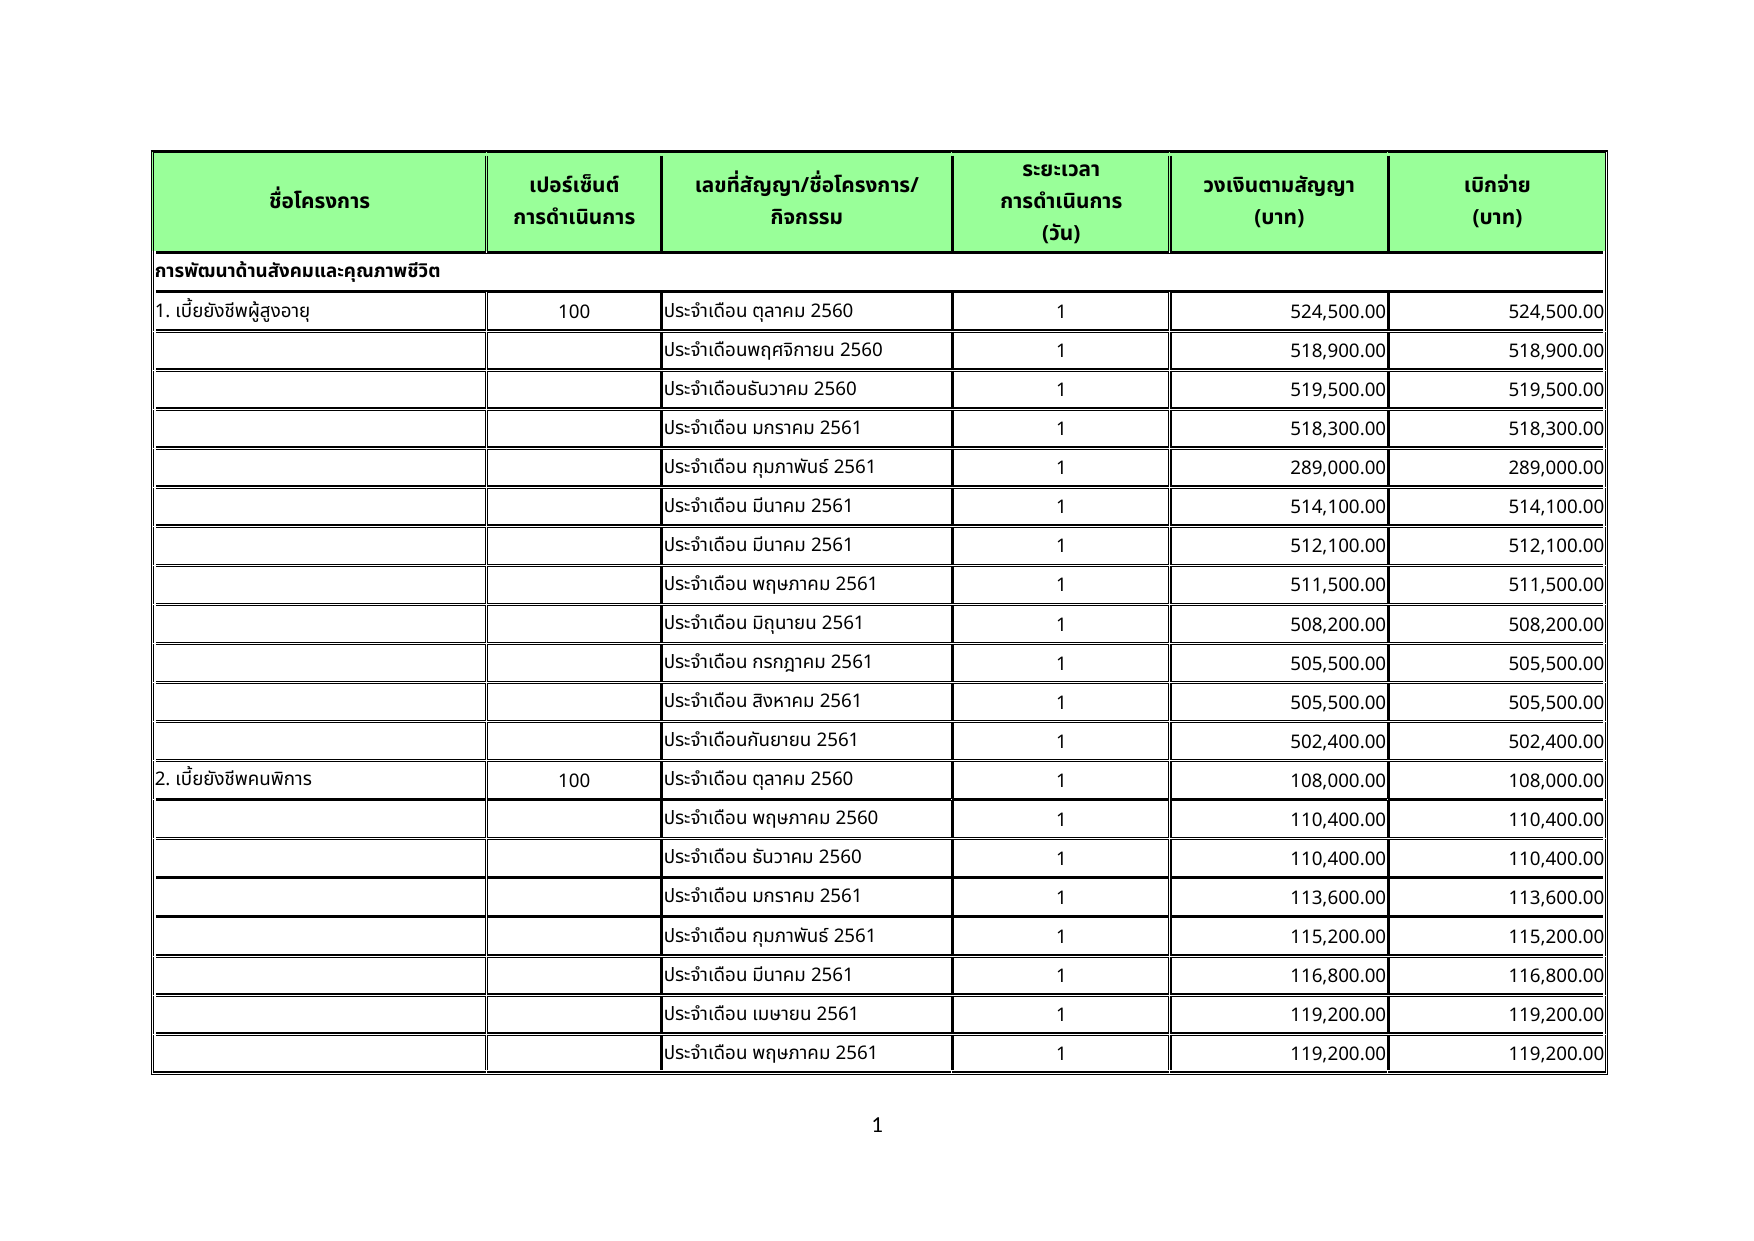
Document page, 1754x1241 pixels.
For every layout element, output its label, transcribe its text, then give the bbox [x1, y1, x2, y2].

table_cell [152, 837, 487, 876]
table_cell 511,500.00 [1172, 567, 1387, 602]
table_cell [154, 524, 485, 563]
table_cell 100 [488, 293, 660, 329]
table_cell ประจำเดือน กุมภาพันธ์ 2561 [663, 450, 951, 485]
table_cell 110,400.00 [1388, 837, 1606, 876]
table_cell [154, 407, 485, 446]
table_cell ประจำเดือน ตุลาคม 2560 [663, 293, 951, 329]
table_cell [488, 411, 660, 446]
table_cell [488, 606, 660, 642]
table_cell 1 [954, 606, 1168, 642]
table_cell [488, 567, 660, 602]
table_cell [152, 681, 487, 720]
table_cell [488, 684, 660, 720]
table_cell 289,000.00 [1172, 450, 1387, 485]
table_cell 511,500.00 [1390, 564, 1605, 602]
table_cell 1 [954, 801, 1168, 837]
table_cell 119,200.00 [1172, 997, 1387, 1032]
table_cell ประจำเดือน พฤษภาคม 2561 [661, 1036, 952, 1071]
table_cell 110,400.00 [1172, 801, 1387, 837]
table_cell 505,500.00 [1388, 642, 1606, 681]
table_cell ประจำเดือน สิงหาคม 2561 [663, 684, 951, 720]
table_cell 505,500.00 [1172, 684, 1387, 720]
table_cell 518,300.00 [1172, 411, 1387, 446]
table_cell 108,000.00 [1172, 762, 1387, 798]
table_cell 115,200.00 [1172, 918, 1387, 954]
table_cell 119,200.00 [1390, 993, 1605, 1032]
table_cell [154, 485, 485, 524]
table_cell ประจำเดือน พฤษภาคม 2561 [663, 567, 951, 602]
table_cell ประจำเดือนกันยายน 2561 [663, 723, 951, 759]
table_cell [487, 1036, 661, 1071]
table_cell 1 [954, 372, 1168, 407]
table_cell 1 [954, 293, 1168, 329]
table_cell [152, 720, 487, 759]
table_cell 512,100.00 [1172, 528, 1387, 563]
table_cell ระยะเวลา การดำเนินการ (วัน) [952, 152, 1170, 251]
table_cell 1 [954, 723, 1168, 759]
table_cell 505,500.00 [1172, 645, 1387, 681]
table_cell [154, 564, 485, 602]
table_cell 1 [954, 958, 1168, 993]
table_cell เลขที่สัญญา/ชื่อโครงการ/กิจกรรม [661, 152, 952, 251]
table_cell 1 [954, 840, 1168, 876]
table_cell 502,400.00 [1388, 720, 1606, 759]
table_cell เปอร์เซ็นต์ การดำเนินการ [487, 153, 661, 251]
table_cell ประจำเดือน มีนาคม 2561 [663, 958, 951, 993]
table_cell [154, 954, 485, 993]
table_cell [488, 840, 660, 876]
table_cell 108,000.00 [1388, 759, 1606, 798]
table_cell 514,100.00 [1172, 489, 1387, 524]
table_cell 113,600.00 [1172, 879, 1387, 915]
table_cell 116,800.00 [1390, 954, 1605, 993]
table_cell [488, 801, 660, 837]
table_cell 1 [954, 333, 1168, 368]
table_cell [488, 372, 660, 407]
table_cell ประจำเดือนพฤศจิกายน 2560 [663, 333, 951, 368]
table_cell 505,500.00 [1388, 681, 1606, 720]
table_cell [154, 876, 485, 915]
table_cell [488, 645, 660, 681]
table_cell [488, 489, 660, 524]
table_cell 1 [954, 567, 1168, 602]
table_cell [154, 329, 485, 368]
table_cell ประจำเดือน กรกฎาคม 2561 [663, 645, 951, 681]
table_cell ประจำเดือน มกราคม 2561 [663, 879, 951, 915]
table_cell 119,200.00 [1170, 1036, 1388, 1071]
table_cell ประจำเดือน ตุลาคม 2560 [663, 762, 951, 798]
table_cell [488, 997, 660, 1032]
table_cell [154, 603, 485, 642]
table_cell 508,200.00 [1390, 603, 1605, 642]
table_cell 512,100.00 [1390, 524, 1605, 563]
table_cell ประจำเดือนธันวาคม 2560 [663, 372, 951, 407]
table_cell 289,000.00 [1390, 446, 1605, 485]
table_cell 518,300.00 [1390, 407, 1605, 446]
table_cell 1 [954, 997, 1168, 1032]
table_cell 1 [954, 645, 1168, 681]
table_cell 113,600.00 [1390, 876, 1605, 915]
table_cell ประจำเดือน มีนาคม 2561 [663, 528, 951, 563]
table_cell [154, 446, 485, 485]
table_cell 119,200.00 [1388, 1032, 1605, 1071]
table_cell วงเงินตามสัญญา (บาท) [1170, 152, 1388, 251]
table_cell [488, 333, 660, 368]
table_cell [154, 915, 485, 954]
table_cell 1 [954, 411, 1168, 446]
table_cell 1 [954, 762, 1168, 798]
table_cell [488, 528, 660, 563]
table_cell 1 [954, 879, 1168, 915]
table_cell 508,200.00 [1172, 606, 1387, 642]
table_cell เบิกจ่าย (บาท) [1388, 153, 1605, 251]
table_cell [488, 958, 660, 993]
table_cell [488, 879, 660, 915]
table_cell 116,800.00 [1172, 958, 1387, 993]
table_cell 1 [954, 918, 1168, 954]
table_cell ประจำเดือน ธันวาคม 2560 [663, 840, 951, 876]
table_cell 2. เบี้ยยังชีพคนพิการ [152, 759, 487, 798]
table_cell 502,400.00 [1172, 723, 1387, 759]
table_cell ชื่อโครงการ [154, 153, 487, 251]
table_cell 1 [954, 450, 1168, 485]
table_cell [154, 993, 485, 1032]
table_cell 110,400.00 [1172, 840, 1387, 876]
table_cell 115,200.00 [1390, 915, 1605, 954]
table_cell ประจำเดือน มีนาคม 2561 [663, 489, 951, 524]
table_cell [154, 1032, 487, 1071]
table_cell ประจำเดือน พฤษภาคม 2560 [663, 801, 951, 837]
table_cell ประจำเดือน เมษายน 2561 [663, 997, 951, 1032]
table_cell 1 [954, 684, 1168, 720]
table_cell [152, 642, 487, 681]
table_cell [154, 368, 485, 407]
table_cell ประจำเดือน มิถุนายน 2561 [663, 606, 951, 642]
table_cell [488, 918, 660, 954]
table_cell 519,500.00 [1390, 368, 1605, 407]
table_cell [488, 450, 660, 485]
table_cell 1 [954, 489, 1168, 524]
table_cell การพัฒนาด้านสังคมและคุณภาพชีวิต [154, 251, 1605, 290]
table_cell 518,900.00 [1172, 333, 1387, 368]
table_cell 110,400.00 [1390, 798, 1606, 837]
table_cell 519,500.00 [1172, 372, 1387, 407]
table_cell 1 [952, 1032, 1170, 1071]
table_cell 1 [954, 528, 1168, 563]
table_cell 524,500.00 [1390, 290, 1605, 329]
table_cell ประจำเดือน มกราคม 2561 [663, 411, 951, 446]
table_cell 1. เบี้ยยังชีพผู้สูงอายุ [154, 290, 485, 329]
table_cell ประจำเดือน กุมภาพันธ์ 2561 [663, 918, 951, 954]
table_cell 514,100.00 [1390, 485, 1605, 524]
table_cell 518,900.00 [1390, 329, 1605, 368]
table_cell 524,500.00 [1172, 293, 1387, 329]
table_cell 100 [488, 762, 660, 798]
table_cell [152, 798, 485, 837]
table_cell [488, 723, 660, 759]
